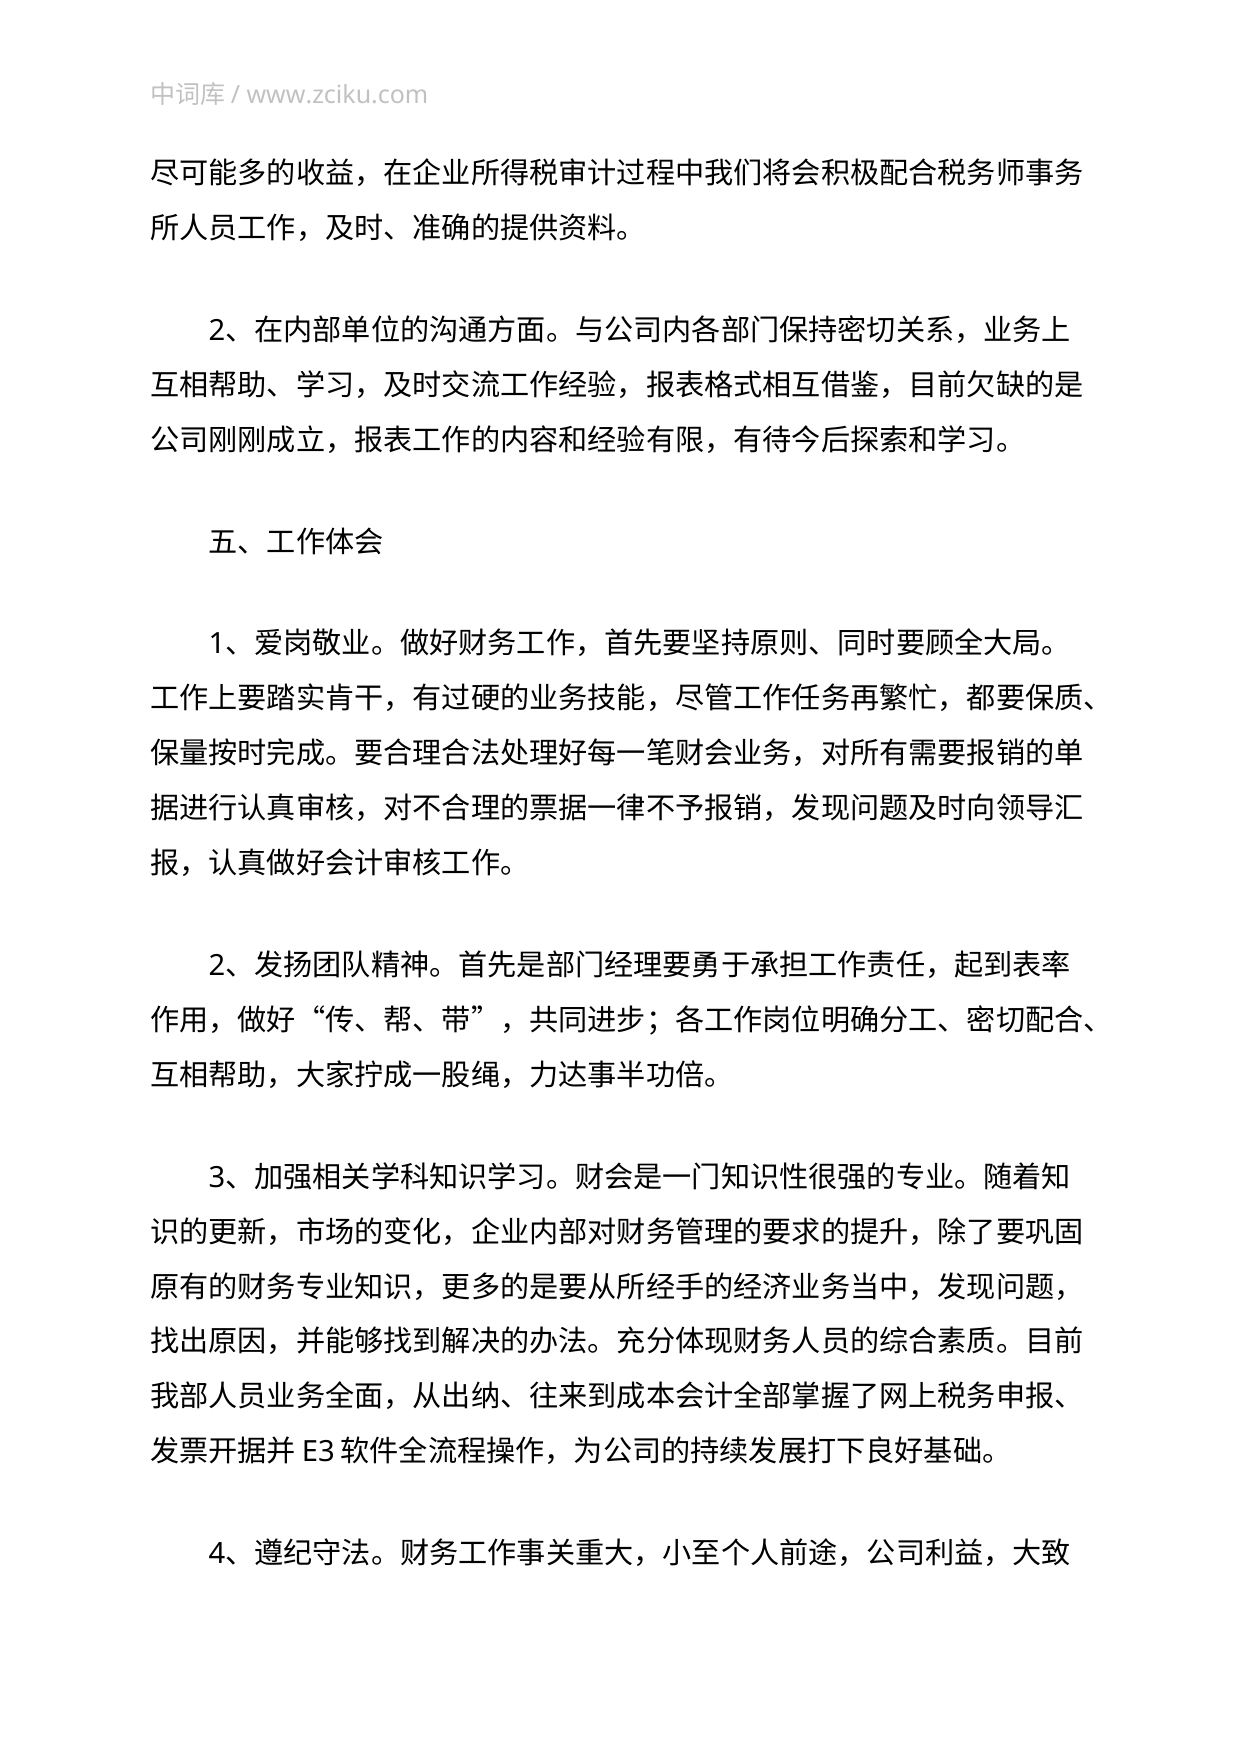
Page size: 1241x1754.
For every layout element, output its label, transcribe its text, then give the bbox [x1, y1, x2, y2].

text 3、加强相关学科知识学习。财会是一门知识性很强的专业。随着知识的更新，市场的变化，企业内部对财务管理的要求的提升，除了要巩固原有的财务专业知识，更多的是要从所经手的经济业务当中，发现问题，找出原因，并能够找到解决的办法。充分体现财务人员的综合素质。目前我部人员业务全面，从出纳、往来到成本会计全部掌握了网上税务申报、发票开据并E3软件全流程操作，为公司的持续发展打下良好基础。 [150, 1153, 1090, 1470]
text 2、发扬团队精神。首先是部门经理要勇于承担工作责任，起到表率作用，做好“传、帮、带”，共同进步；各工作岗位明确分工、密切配合、互相帮助，大家拧成一股绳，力达事半功倍。 [150, 942, 1090, 1094]
text 五、工作体会 [150, 518, 1090, 561]
text 1、爱岗敬业。做好财务工作，首先要坚持原则、同时要顾全大局。工作上要踏实肯干，有过硬的业务技能，尽管工作任务再繁忙，都要保质、保量按时完成。要合理合法处理好每一笔财会业务，对所有需要报销的单据进行认真审核，对不合理的票据一律不予报销，发现问题及时向领导汇报，认真做好会计审核工作。 [150, 620, 1090, 882]
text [150, 150, 1090, 247]
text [150, 1530, 1090, 1572]
text 2、在内部单位的沟通方面。与公司内各部门保持密切关系，业务上互相帮助、学习，及时交流工作经验，报表格式相互借鉴，目前欠缺的是公司刚刚成立，报表工作的内容和经验有限，有待今后探索和学习。 [150, 307, 1090, 459]
